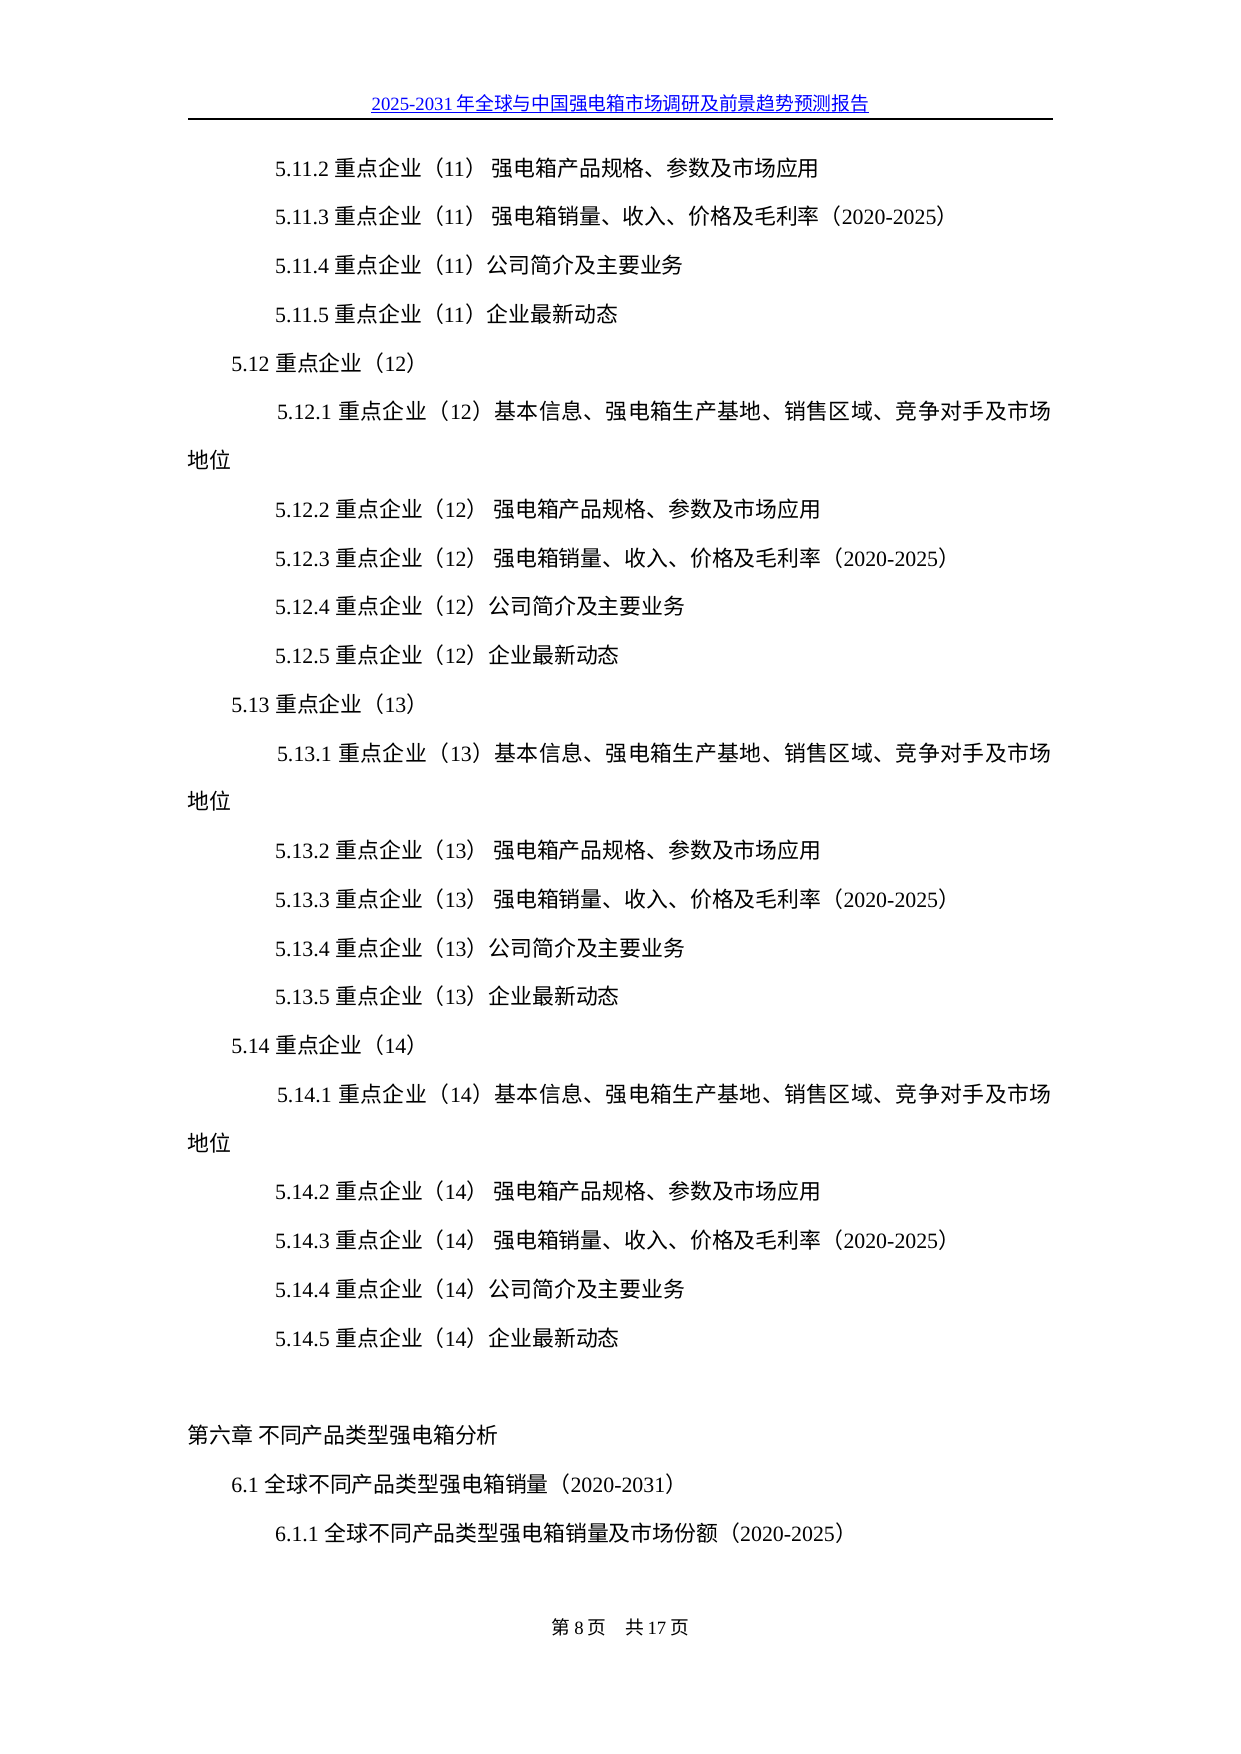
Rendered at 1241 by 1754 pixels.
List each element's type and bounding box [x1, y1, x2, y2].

text [187, 150, 1053, 1548]
